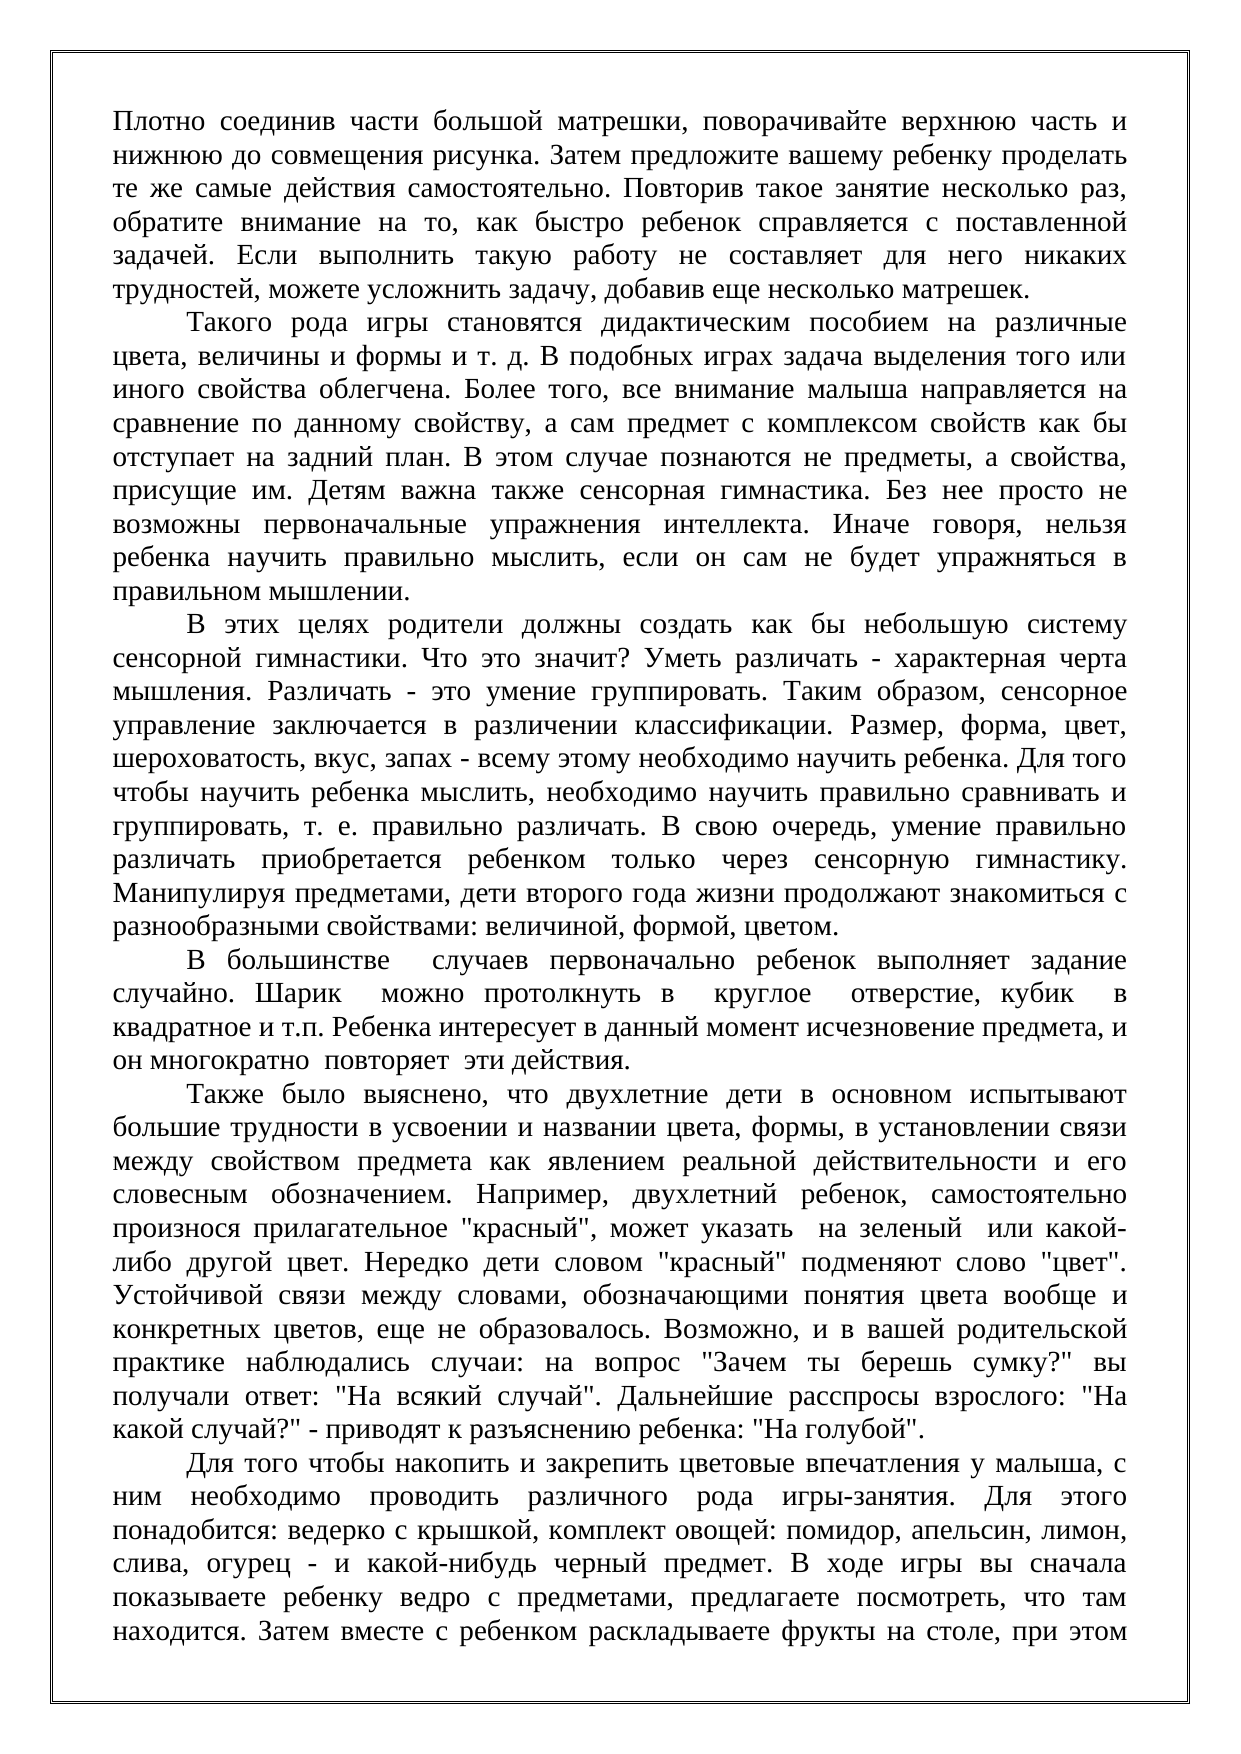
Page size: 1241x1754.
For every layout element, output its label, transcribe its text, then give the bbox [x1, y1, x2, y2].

text Такого рода игры становятся дидактическим пособием на различные цвета, величины и формы и т. д. В подобных играх задача выделения того или иного свойства облегчена. Более того, все внимание малыша направляется на сравнение по данному свойству, а сам предмет с комплексом свойств как бы отступает на задний план. В этом случае познаются не предметы, а свойства, присущие им. Детям важна также сенсорная гимнастика. Без нее просто не возможны первоначальные упражнения интеллекта. Иначе говоря, нельзя ребенка научить правильно мыслить, если он сам не будет упражняться в правильном мышлении. [112, 304, 1128, 606]
text Также было выяснено, что двухлетние дети в основном испытывают большие трудности в усвоении и названии цвета, формы, в установлении связи между свойством предмета как явлением реальной действительности и его словесным обозначением. Например, двухлетний ребенок, самостоятельно произнося прилагательное "красный", может указать на зеленый или какой-либо другой цвет. Нередко дети словом "красный" подменяют слово "цвет". Устойчивой связи между словами, обозначающими понятия цвета вообще и конкретных цветов, еще не образовалось. Возможно, и в вашей родительской практике наблюдались случаи: на вопрос "Зачем ты берешь сумку?" вы получали ответ: "На всякий случай". Дальнейшие расспросы взрослого: "На какой случай?" - приводят к разъяснению ребенка: "На голубой". [112, 1076, 1128, 1445]
text В большинстве случаев первоначально ребенок выполняет задание случайно. Шарик можно протолкнуть в круглое отверстие, кубик в квадратное и т.п. Ребенка интересует в данный момент исчезновение предмета, и он многократно повторяет эти действия. [112, 942, 1128, 1076]
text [112, 103, 1128, 304]
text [112, 1445, 1128, 1646]
text В этих целях родители должны создать как бы небольшую систему сенсорной гимнастики. Что это значит? Уметь различать - характерная черта мышления. Различать - это умение группировать. Таким образом, сенсорное управление заключается в различении классификации. Размер, форма, цвет, шероховатость, вкус, запах - всему этому необходимо научить ребенка. Для того чтобы научить ребенка мыслить, необходимо научить правильно сравнивать и группировать, т. е. правильно различать. В свою очередь, умение правильно различать приобретается ребенком только через сенсорную гимнастику. Манипулируя предметами, дети второго года жизни продолжают знакомиться с разнообразными свойствами: величиной, формой, цветом. [112, 606, 1128, 942]
